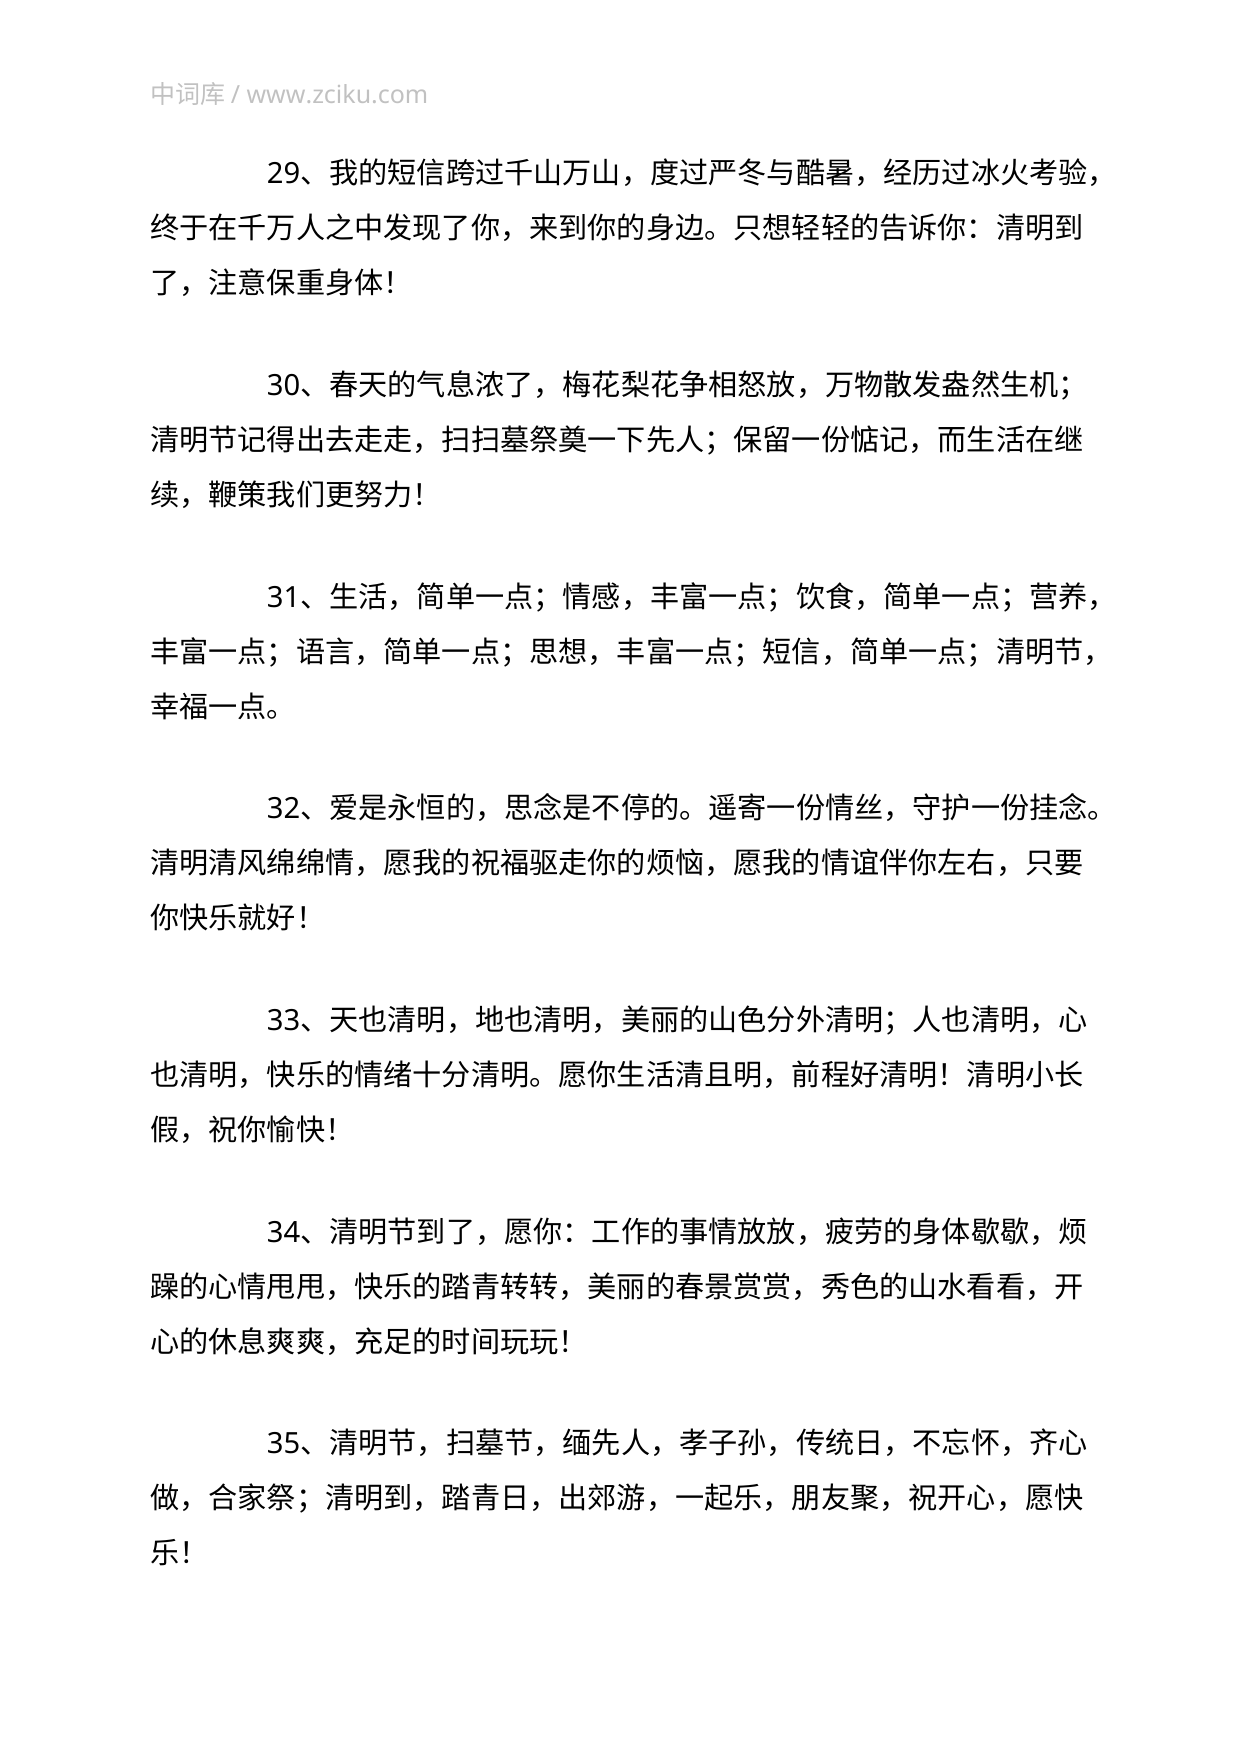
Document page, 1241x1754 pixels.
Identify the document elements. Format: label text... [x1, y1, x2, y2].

text 35、清明节，扫墓节，缅先人，孝子孙，传统日，不忘怀，齐心做，合家祭；清明到，踏青日，出郊游，一起乐，朋友聚，祝开心，愿快乐！ [150, 1420, 1090, 1572]
text 34、清明节到了，愿你：工作的事情放放，疲劳的身体歇歇，烦躁的心情甩甩，快乐的踏青转转，美丽的春景赏赏，秀色的山水看看，开心的休息爽爽，充足的时间玩玩！ [150, 1208, 1090, 1361]
text 33、天也清明，地也清明，美丽的山色分外清明；人也清明，心也清明，快乐的情绪十分清明。愿你生活清且明，前程好清明！清明小长假，祝你愉快！ [150, 997, 1090, 1149]
text 31、生活，简单一点；情感，丰富一点；饮食，简单一点；营养，丰富一点；语言，简单一点；思想，丰富一点；短信，简单一点；清明节，幸福一点。 [150, 573, 1090, 726]
text 29、我的短信跨过千山万山，度过严冬与酷暑，经历过冰火考验，终于在千万人之中发现了你，来到你的身边。只想轻轻的告诉你：清明到了，注意保重身体！ [150, 150, 1090, 302]
text 32、爱是永恒的，思念是不停的。遥寄一份情丝，守护一份挂念。清明清风绵绵情，愿我的祝福驱走你的烦恼，愿我的情谊伴你左右，只要你快乐就好！ [150, 785, 1090, 937]
text 30、春天的气息浓了，梅花梨花争相怒放，万物散发盎然生机；清明节记得出去走走，扫扫墓祭奠一下先人；保留一份惦记，而生活在继续，鞭策我们更努力！ [150, 362, 1090, 514]
